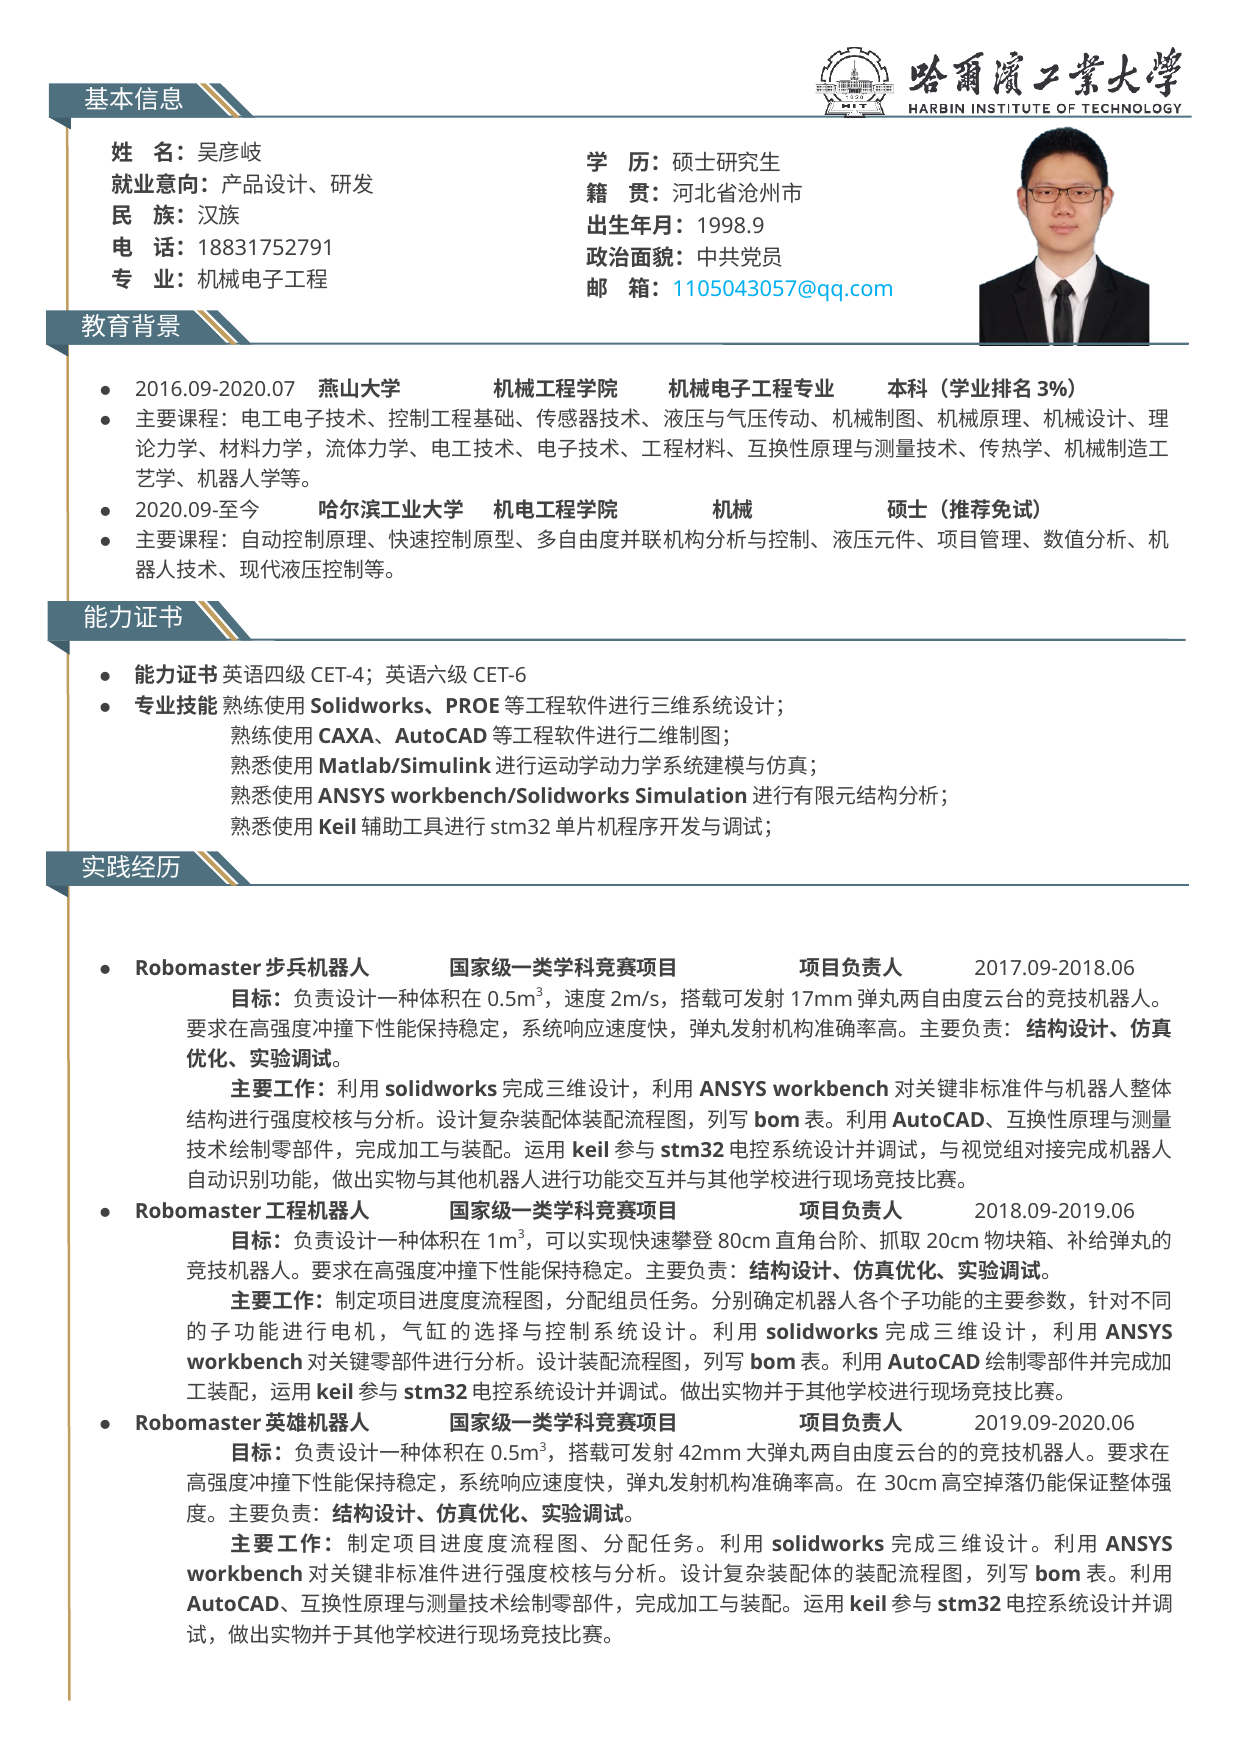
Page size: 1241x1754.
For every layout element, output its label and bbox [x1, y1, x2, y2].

picture [979, 132, 1150, 342]
